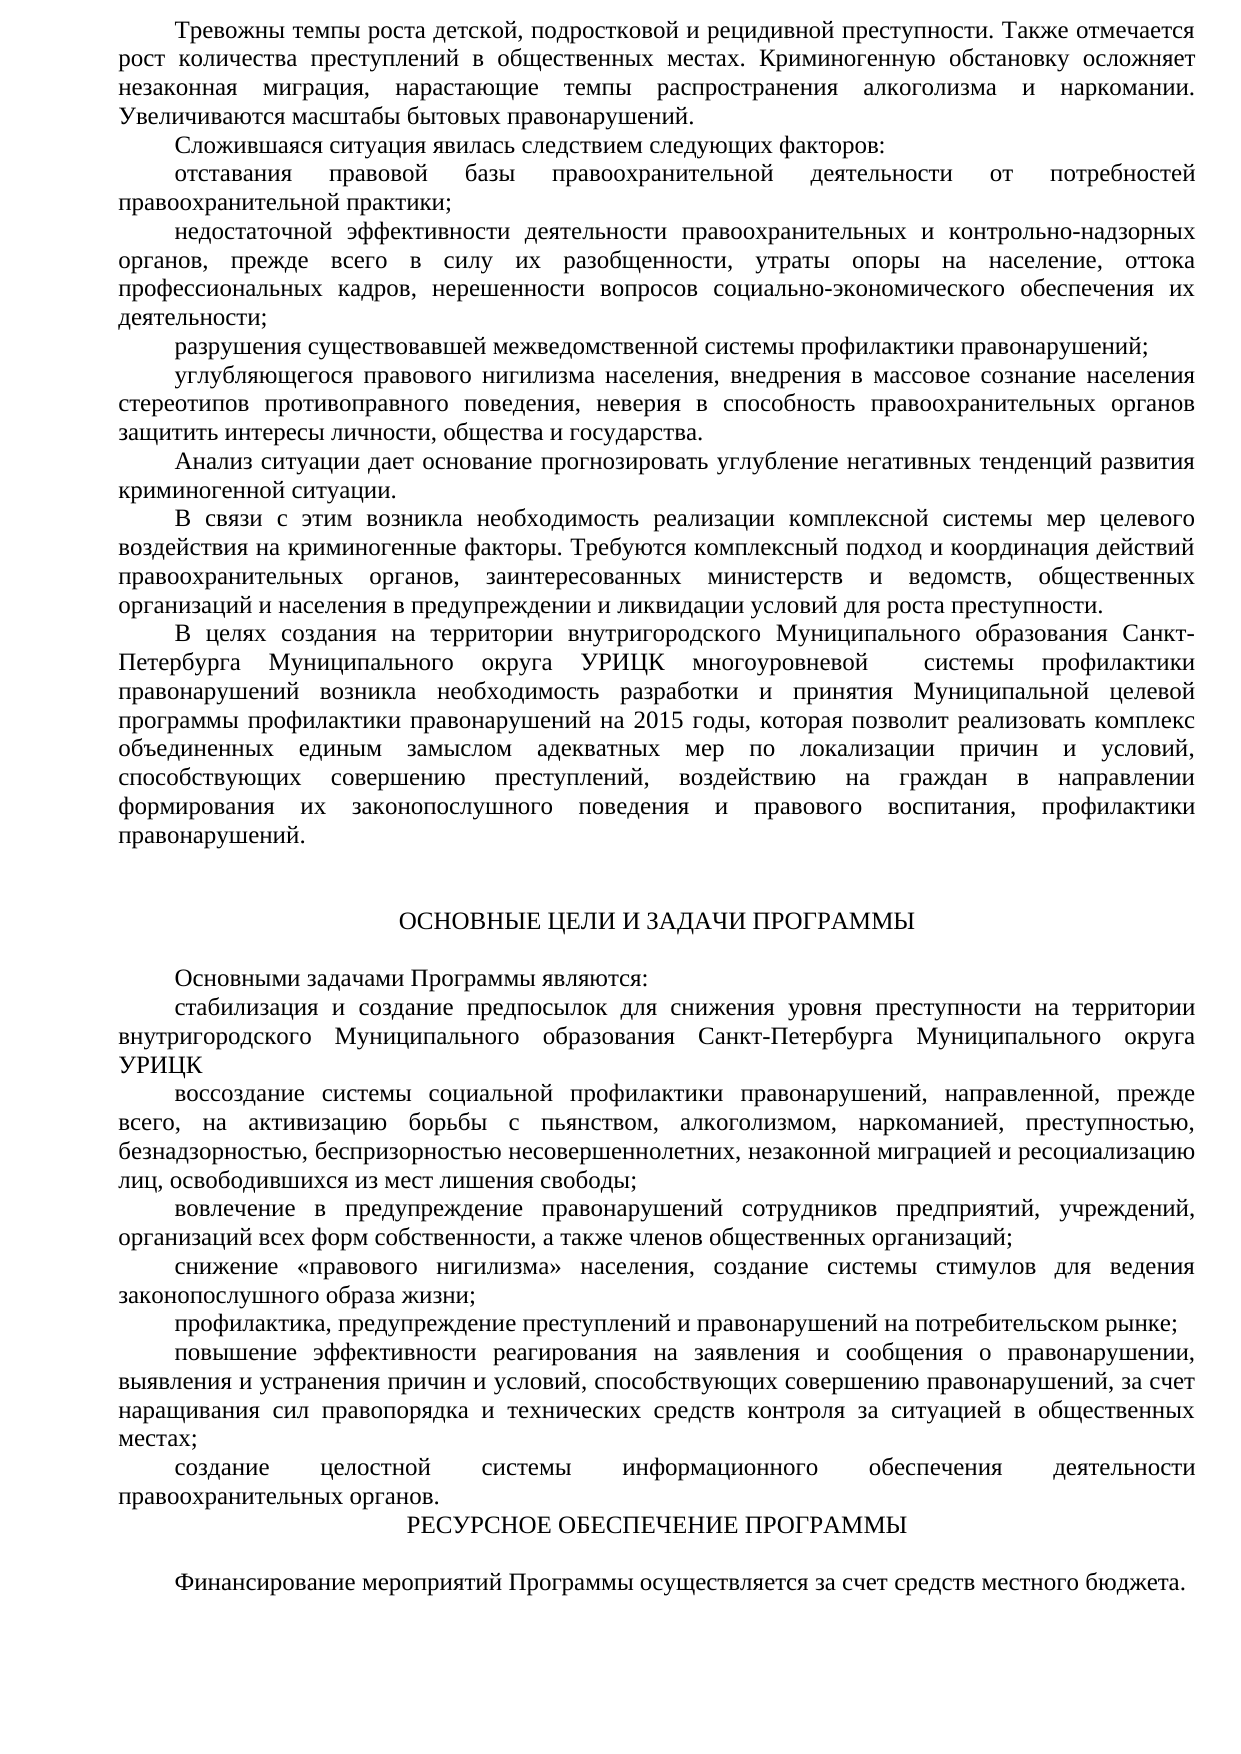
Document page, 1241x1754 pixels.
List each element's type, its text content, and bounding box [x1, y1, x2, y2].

text Сложившаяся ситуация явилась следствием следующих факторов: [118, 130, 1196, 158]
text стабилизация и создание предпосылок для снижения уровня преступности на территории внутригородского Муниципального образования Санкт-Петербурга Муниципального округа УРИЦК [118, 992, 1196, 1078]
text вовлечение в предупреждение правонарушений сотрудников предприятий, учреждений, организаций всех форм собственности, а также членов общественных организаций; [118, 1193, 1196, 1251]
text РЕСУРСНОЕ ОБЕСПЕЧЕНИЕ ПРОГРАММЫ [118, 1510, 1196, 1538]
text Тревожны темпы роста детской, подростковой и рецидивной преступности. Также отмечается рост количества преступлений в общественных местах. Криминогенную обстановку осложняет незаконная миграция, нарастающие темпы распространения алкоголизма и наркомании. Увеличиваются масштабы бытовых правонарушений. [118, 15, 1196, 130]
text Основными задачами Программы являются: [118, 963, 1196, 992]
text снижение «правового нигилизма» населения, создание системы стимулов для ведения законопослушного образа жизни; [118, 1251, 1196, 1308]
text отставания правовой базы правоохранительной деятельности от потребностей правоохранительной практики; [118, 158, 1196, 216]
text профилактика, предупреждение преступлений и правонарушений на потребительском рынке; [118, 1308, 1196, 1337]
text создание целостной системы информационного обеспечения деятельности правоохранительных органов. [118, 1452, 1196, 1510]
text повышение эффективности реагирования на заявления и сообщения о правонарушении, выявления и устранения причин и условий, способствующих совершению правонарушений, за счет наращивания сил правопорядка и технических средств контроля за ситуацией в общественных местах; [118, 1337, 1196, 1452]
text Финансирование мероприятий Программы осуществляется за счет средств местного бюджета. [118, 1567, 1196, 1596]
text воссоздание системы социальной профилактики правонарушений, направленной, прежде всего, на активизацию борьбы с пьянством, алкоголизмом, наркоманией, преступностью, безнадзорностью, беспризорностью несовершеннолетних, незаконной миграцией и ресоциализацию лиц, освободившихся из мест лишения свободы; [118, 1078, 1196, 1193]
text В связи с этим возникла необходимость реализации комплексной системы мер целевого воздействия на криминогенные факторы. Требуются комплексный подход и координация действий правоохранительных органов, заинтересованных министерств и ведомств, общественных организаций и населения в предупреждении и ликвидации условий для роста преступности. [118, 503, 1196, 618]
text углубляющегося правового нигилизма населения, внедрения в массовое сознание населения стереотипов противоправного поведения, неверия в способность правоохранительных органов защитить интересы личности, общества и государства. [118, 360, 1196, 446]
text разрушения существовавшей межведомственной системы профилактики правонарушений; [118, 331, 1196, 360]
text ОСНОВНЫЕ ЦЕЛИ И ЗАДАЧИ ПРОГРАММЫ [118, 906, 1196, 935]
text Анализ ситуации дает основание прогнозировать углубление негативных тенденций развития криминогенной ситуации. [118, 446, 1196, 503]
title В целях создания на территории внутригородского Муниципального образования Санкт-Петербурга Муниципального округа УРИЦК многоуровневой системы профилактики правонарушений возникла необходимость разработки и принятия Муниципальной целевой программы профилактики правонарушений на 2015 годы, которая позволит реализовать комплекс объединенных единым замыслом адекватных мер по локализации причин и условий, способствующих совершению преступлений, воздействию на граждан в направлении формирования их законопослушного поведения и правового воспитания, профилактики правонарушений. [118, 618, 1196, 848]
text недостаточной эффективности деятельности правоохранительных и контрольно-надзорных органов, прежде всего в силу их разобщенности, утраты опоры на население, оттока профессиональных кадров, нерешенности вопросов социально-экономического обеспечения их деятельности; [118, 216, 1196, 331]
